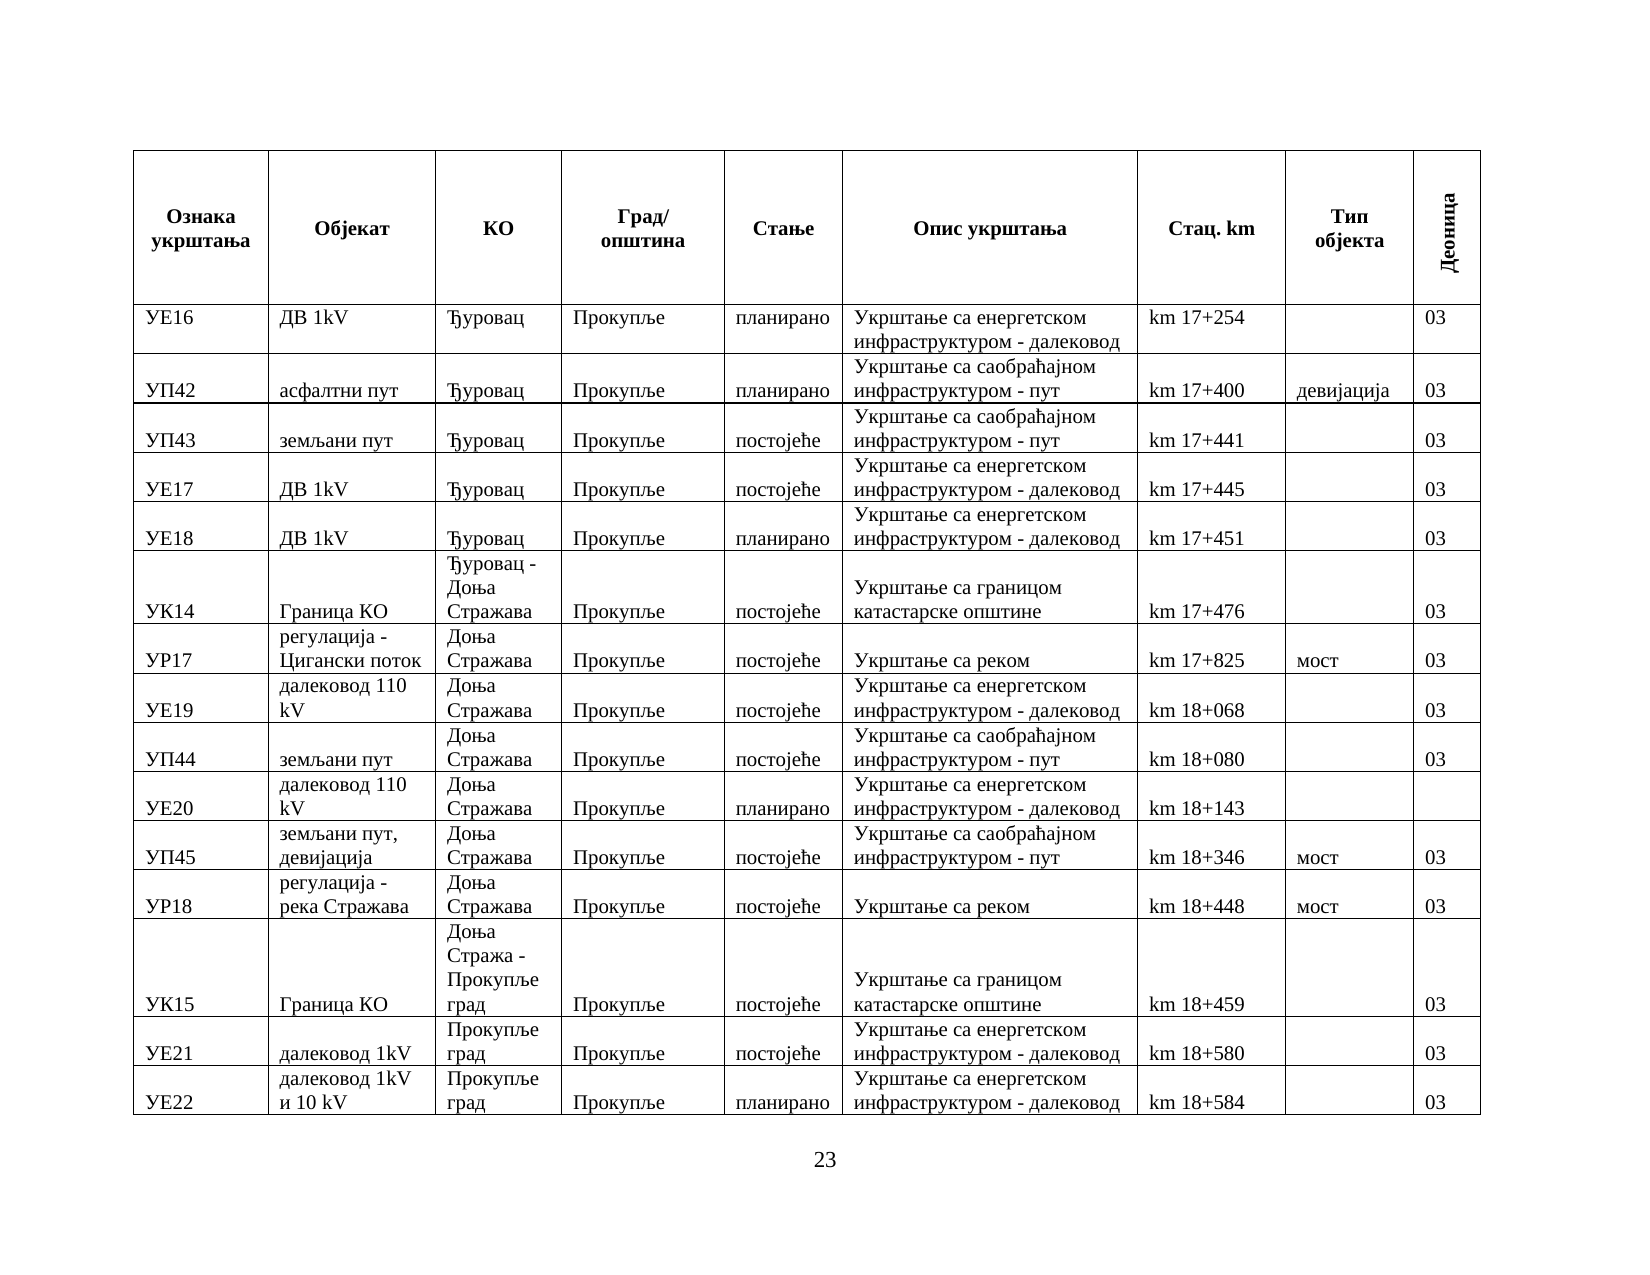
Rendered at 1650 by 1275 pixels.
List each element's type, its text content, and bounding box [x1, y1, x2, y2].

table_cell Доња Стражава [436, 723, 561, 771]
table_cell [1286, 1066, 1413, 1114]
table_cell регулација - Цигански поток [269, 624, 435, 672]
table_cell Граница КО [269, 919, 435, 1016]
table_cell Прокупље [562, 453, 724, 501]
table_cell УП45 [134, 821, 268, 869]
table_cell мост [1286, 624, 1413, 672]
table_cell Прокупље [562, 1017, 724, 1065]
table_cell УЕ18 [134, 502, 268, 550]
table_cell УП44 [134, 723, 268, 771]
table_cell km 18+068 [1138, 674, 1285, 722]
table_cell планирано [725, 502, 842, 550]
table_cell Ђуровац [436, 502, 561, 550]
table_cell km 17+451 [1138, 502, 1285, 550]
table_cell Укрштање са енергетском инфраструктуром - далековод [843, 1066, 1137, 1114]
table_cell Ђуровац [436, 354, 561, 402]
table_cell постојеће [725, 453, 842, 501]
table_cell Укрштање са саобраћајном инфраструктуром - пут [843, 404, 1137, 452]
table_cell Прокупље [562, 674, 724, 722]
table_header Ознака укрштања [134, 151, 268, 304]
table_cell 03 [1414, 354, 1480, 402]
table_header Објекат [269, 151, 435, 304]
table_cell планирано [725, 1066, 842, 1114]
table_cell постојеће [725, 919, 842, 1016]
table_cell 03 [1414, 821, 1480, 869]
table_cell Прокупље [562, 870, 724, 918]
table_cell [1286, 1017, 1413, 1065]
table_cell далековод 1kV [269, 1017, 435, 1065]
table_cell Ђуровац [436, 305, 561, 353]
table_cell 03 [1414, 502, 1480, 550]
table_cell 03 [1414, 674, 1480, 722]
table_cell УЕ20 [134, 772, 268, 820]
table_cell земљани пут, девијација [269, 821, 435, 869]
table_cell km 18+459 [1138, 919, 1285, 1016]
table_cell постојеће [725, 1017, 842, 1065]
table_cell Укрштање са саобраћајном инфраструктуром - пут [843, 354, 1137, 402]
table_cell [1286, 674, 1413, 722]
table_cell Прокупље град [436, 1066, 561, 1114]
table_cell km 17+476 [1138, 551, 1285, 623]
table_cell постојеће [725, 870, 842, 918]
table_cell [843, 305, 1137, 353]
table_cell земљани пут [269, 723, 435, 771]
table_cell планирано [725, 772, 842, 820]
table_cell Укрштање са саобраћајном инфраструктуром - пут [843, 723, 1137, 771]
table_header КО [436, 151, 561, 304]
table_cell асфалтни пут [269, 354, 435, 402]
table_cell Прокупље [562, 404, 724, 452]
table_cell 03 [1414, 551, 1480, 623]
table_cell ДВ 1kV [269, 502, 435, 550]
table_cell постојеће [725, 821, 842, 869]
table_cell Укрштање са границом катастарске општине [843, 919, 1137, 1016]
table_cell Доња Стража - Прокупље град [436, 919, 561, 1016]
table_cell девијација [1286, 354, 1413, 402]
table_cell km 17+441 [1138, 404, 1285, 452]
table_cell Укрштање са енергетском инфраструктуром - далековод [843, 674, 1137, 722]
table_cell km 18+346 [1138, 821, 1285, 869]
table_cell мост [1286, 821, 1413, 869]
table_cell km 18+080 [1138, 723, 1285, 771]
table_cell Доња Стражава [436, 772, 561, 820]
table_cell Ђуровац [436, 404, 561, 452]
table_cell постојеће [725, 624, 842, 672]
table_header Стање [725, 151, 842, 304]
table_cell Ђуровац - Доња Стражава [436, 551, 561, 623]
table_cell Ђуровац [436, 453, 561, 501]
table_cell [1414, 772, 1480, 820]
table_cell Доња Стражава [436, 674, 561, 722]
table_cell планирано [725, 305, 842, 353]
table_cell Прокупље [562, 551, 724, 623]
table_cell Прокупље [562, 354, 724, 402]
table_header Опис укрштања [843, 151, 1137, 304]
table_cell [1286, 723, 1413, 771]
table_cell УР17 [134, 624, 268, 672]
table_cell 03 [1414, 404, 1480, 452]
table_cell УР18 [134, 870, 268, 918]
table_cell Прокупље [562, 821, 724, 869]
table_cell 03 [1414, 305, 1480, 353]
table_cell Укрштање са енергетском инфраструктуром - далековод [843, 502, 1137, 550]
table_cell Прокупље [562, 305, 724, 353]
table_cell 03 [1414, 624, 1480, 672]
table_cell km 17+445 [1138, 453, 1285, 501]
table_cell 03 [1414, 453, 1480, 501]
table_cell Укрштање са реком [843, 870, 1137, 918]
table_cell Прокупље [562, 624, 724, 672]
table_cell постојеће [725, 404, 842, 452]
table_cell постојеће [725, 723, 842, 771]
table_header Стац. km [1138, 151, 1285, 304]
table_cell земљани пут [269, 404, 435, 452]
table_cell УП42 [134, 354, 268, 402]
table_cell Укрштање са реком [843, 624, 1137, 672]
table_cell 03 [1414, 870, 1480, 918]
table_header Град/ општина [562, 151, 724, 304]
table_cell [1286, 551, 1413, 623]
table_cell постојеће [725, 551, 842, 623]
table_cell Доња Стражава [436, 821, 561, 869]
table_cell 03 [1414, 723, 1480, 771]
table_cell km 18+584 [1138, 1066, 1285, 1114]
table_cell регулација - река Стражава [269, 870, 435, 918]
table_cell [1286, 453, 1413, 501]
table_cell Прокупље [562, 502, 724, 550]
table_header Деоница [1414, 151, 1480, 304]
table_cell Прокупље [562, 772, 724, 820]
table_cell Прокупље град [436, 1017, 561, 1065]
table_cell УК14 [134, 551, 268, 623]
table_cell постојеће [725, 674, 842, 722]
table_cell УЕ16 [134, 305, 268, 353]
table_cell Укрштање са саобраћајном инфраструктуром - пут [843, 821, 1137, 869]
table_cell Граница КО [269, 551, 435, 623]
table_cell [1286, 502, 1413, 550]
table_cell Доња Стражава [436, 870, 561, 918]
table_cell УЕ19 [134, 674, 268, 722]
table_cell km 18+448 [1138, 870, 1285, 918]
table_cell km 18+580 [1138, 1017, 1285, 1065]
table_cell УЕ22 [134, 1066, 268, 1114]
table_cell УП43 [134, 404, 268, 452]
table_cell [1286, 305, 1413, 353]
table_cell km 18+143 [1138, 772, 1285, 820]
table_cell 03 [1414, 1017, 1480, 1065]
table_cell [1286, 919, 1413, 1016]
table_cell Укрштање са енергетском инфраструктуром - далековод [843, 453, 1137, 501]
table_cell 03 [1414, 919, 1480, 1016]
table_cell 03 [1414, 1066, 1480, 1114]
table_cell km 17+825 [1138, 624, 1285, 672]
table_cell ДВ 1kV [269, 453, 435, 501]
table_cell УЕ21 [134, 1017, 268, 1065]
table_header Тип објекта [1286, 151, 1413, 304]
table_cell мост [1286, 870, 1413, 918]
table_cell [1286, 772, 1413, 820]
table_cell Доња Стражава [436, 624, 561, 672]
table_cell Прокупље [562, 1066, 724, 1114]
table_cell планирано [725, 354, 842, 402]
table_cell Укрштање са енергетском инфраструктуром - далековод [843, 772, 1137, 820]
table_cell Укрштање са границом катастарске општине [843, 551, 1137, 623]
table_cell [1286, 404, 1413, 452]
table_cell Укрштање са енергетском инфраструктуром - далековод [843, 1017, 1137, 1065]
table_cell УК15 [134, 919, 268, 1016]
table_cell Прокупље [562, 919, 724, 1016]
table_cell km 17+400 [1138, 354, 1285, 402]
table_cell УЕ17 [134, 453, 268, 501]
table_cell далековод 110 kV [269, 772, 435, 820]
table_cell km 17+254 [1138, 305, 1285, 353]
table_cell Прокупље [562, 723, 724, 771]
table_cell ДВ 1kV [269, 305, 435, 353]
table_cell далековод 110 kV [269, 674, 435, 722]
table_cell далековод 1kV и 10 kV [269, 1066, 435, 1114]
